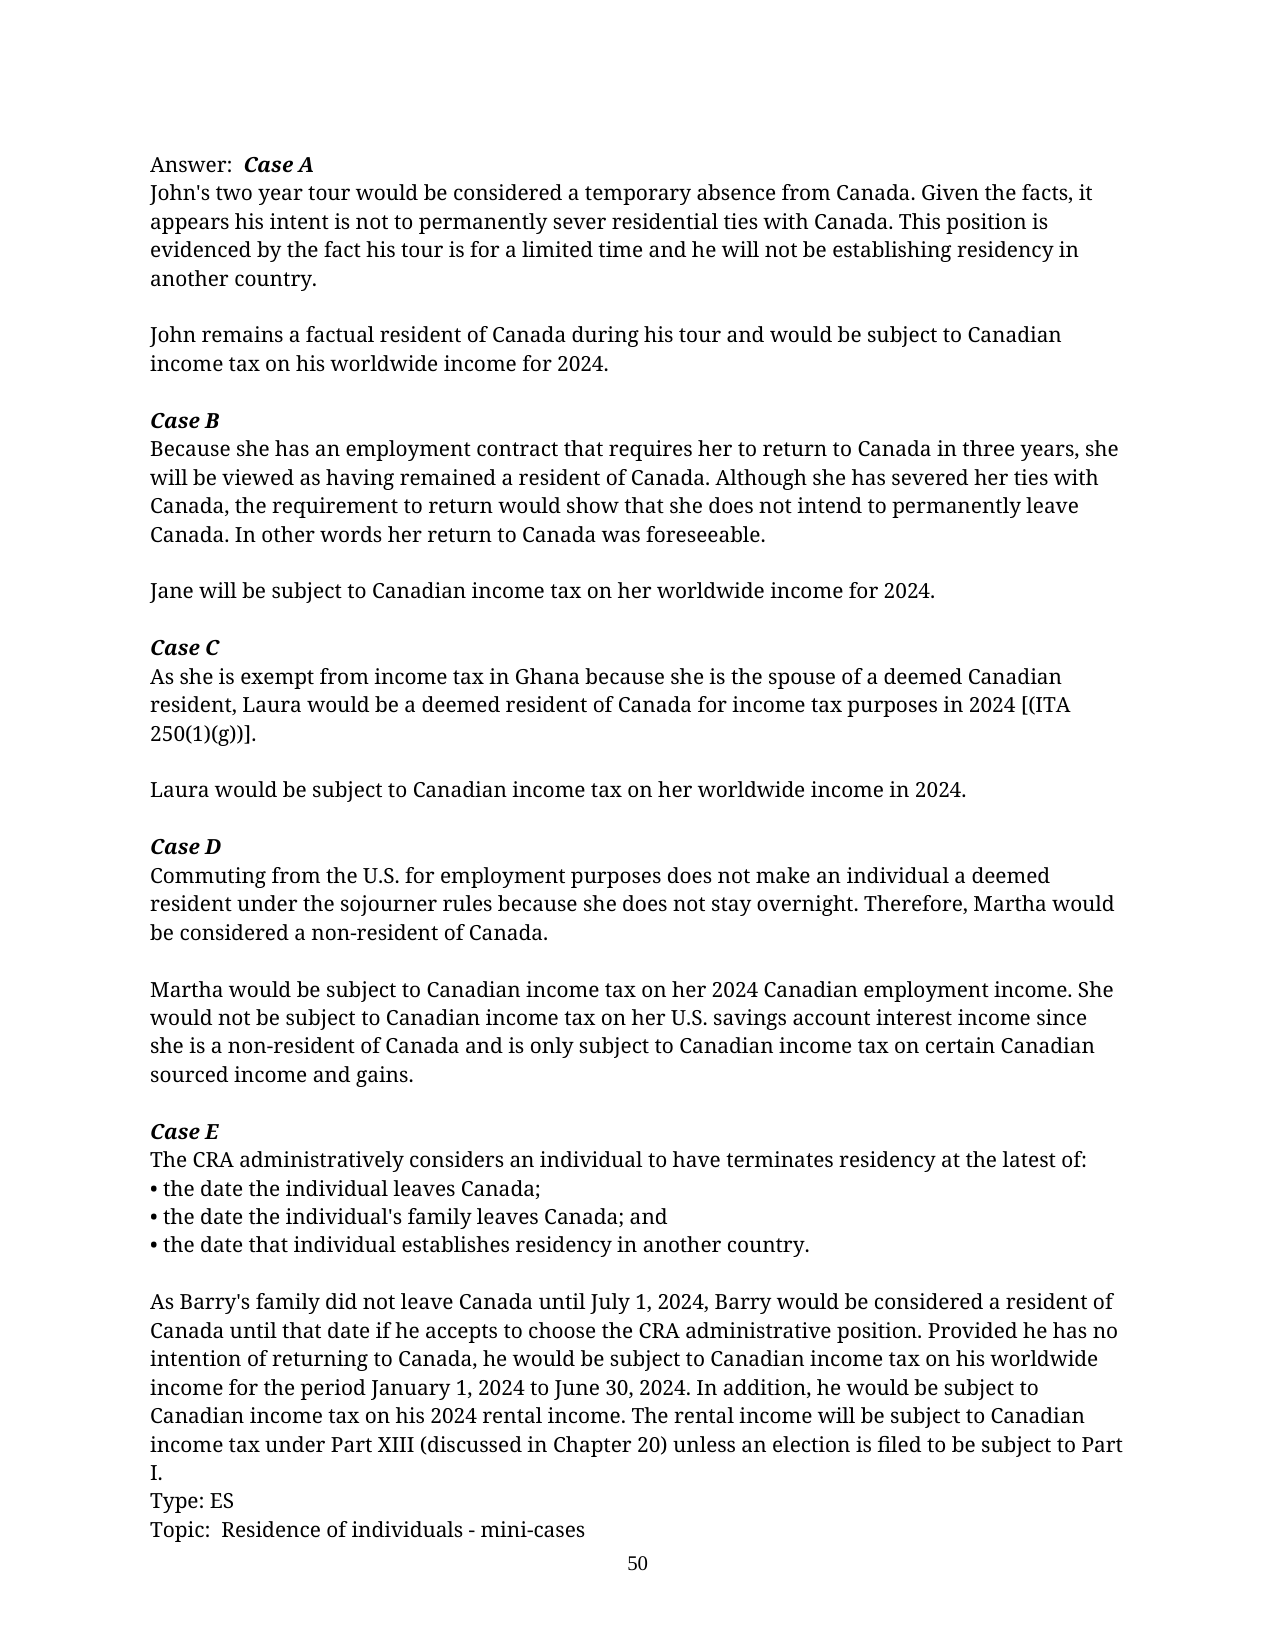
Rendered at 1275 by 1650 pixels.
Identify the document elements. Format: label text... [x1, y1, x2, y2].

text Because she has an employment contract that requires her to return to Canada in three years, she will be viewed as having remained a resident of Canada. Although she has severed her ties with Canada, the requirement to return would show that she does not intend to permanently leave Canada. In other words her return to Canada was foreseeable. [150, 434, 1125, 548]
text As she is exempt from income tax in Ghana because she is the spouse of a deemed Canadian resident, Laura would be a deemed resident of Canada for income tax purposes in 2024 [(ITA 250(1)(g))]. [150, 662, 1125, 747]
text Commuting from the U.S. for employment purposes does not make an individual a deemed resident under the sojourner rules because she does not stay overnight. Therefore, Martha would be considered a non-resident of Canada. [150, 861, 1125, 946]
text John's two year tour would be considered a temporary absence from Canada. Given the facts, it appears his intent is not to permanently sever residential ties with Canada. This position is evidenced by the fact his tour is for a limited time and he will not be establishing residency in another country. [150, 178, 1125, 292]
text • the date that individual establishes residency in another country. [150, 1231, 1125, 1259]
text Type: ES [150, 1487, 1125, 1515]
text Case C [150, 633, 1125, 662]
text Martha would be subject to Canadian income tax on her 2024 Canadian employment income. She would not be subject to Canadian income tax on her U.S. savings account interest income since she is a non-resident of Canada and is only subject to Canadian income tax on certain Canadian sourced income and gains. [150, 975, 1125, 1088]
text As Barry's family did not leave Canada until July 1, 2024, Barry would be considered a resident of Canada until that date if he accepts to choose the CRA administrative position. Provided he has no intention of returning to Canada, he would be subject to Canadian income tax on his worldwide income for the period January 1, 2024 to June 30, 2024. In addition, he would be subject to Canadian income tax on his 2024 rental income. The rental income will be subject to Canadian income tax under Part XIII (discussed in Chapter 20) unless an election is filed to be subject to Part I. [150, 1287, 1125, 1487]
text Case E [150, 1117, 1125, 1145]
text John remains a factual resident of Canada during his tour and would be subject to Canadian income tax on his worldwide income for 2024. [150, 321, 1125, 377]
text Jane will be subject to Canadian income tax on her worldwide income for 2024. [150, 577, 1125, 605]
text Case D [150, 832, 1125, 861]
text The CRA administratively considers an individual to have terminates residency at the latest of: [150, 1145, 1125, 1174]
text • the date the individual leaves Canada; [150, 1174, 1125, 1202]
text Answer: Case A [150, 150, 1125, 178]
text Case B [150, 406, 1125, 434]
text Laura would be subject to Canadian income tax on her worldwide income in 2024. [150, 776, 1125, 804]
text Topic: Residence of individuals - mini-cases [150, 1515, 1125, 1543]
text • the date the individual's family leaves Canada; and [150, 1202, 1125, 1231]
